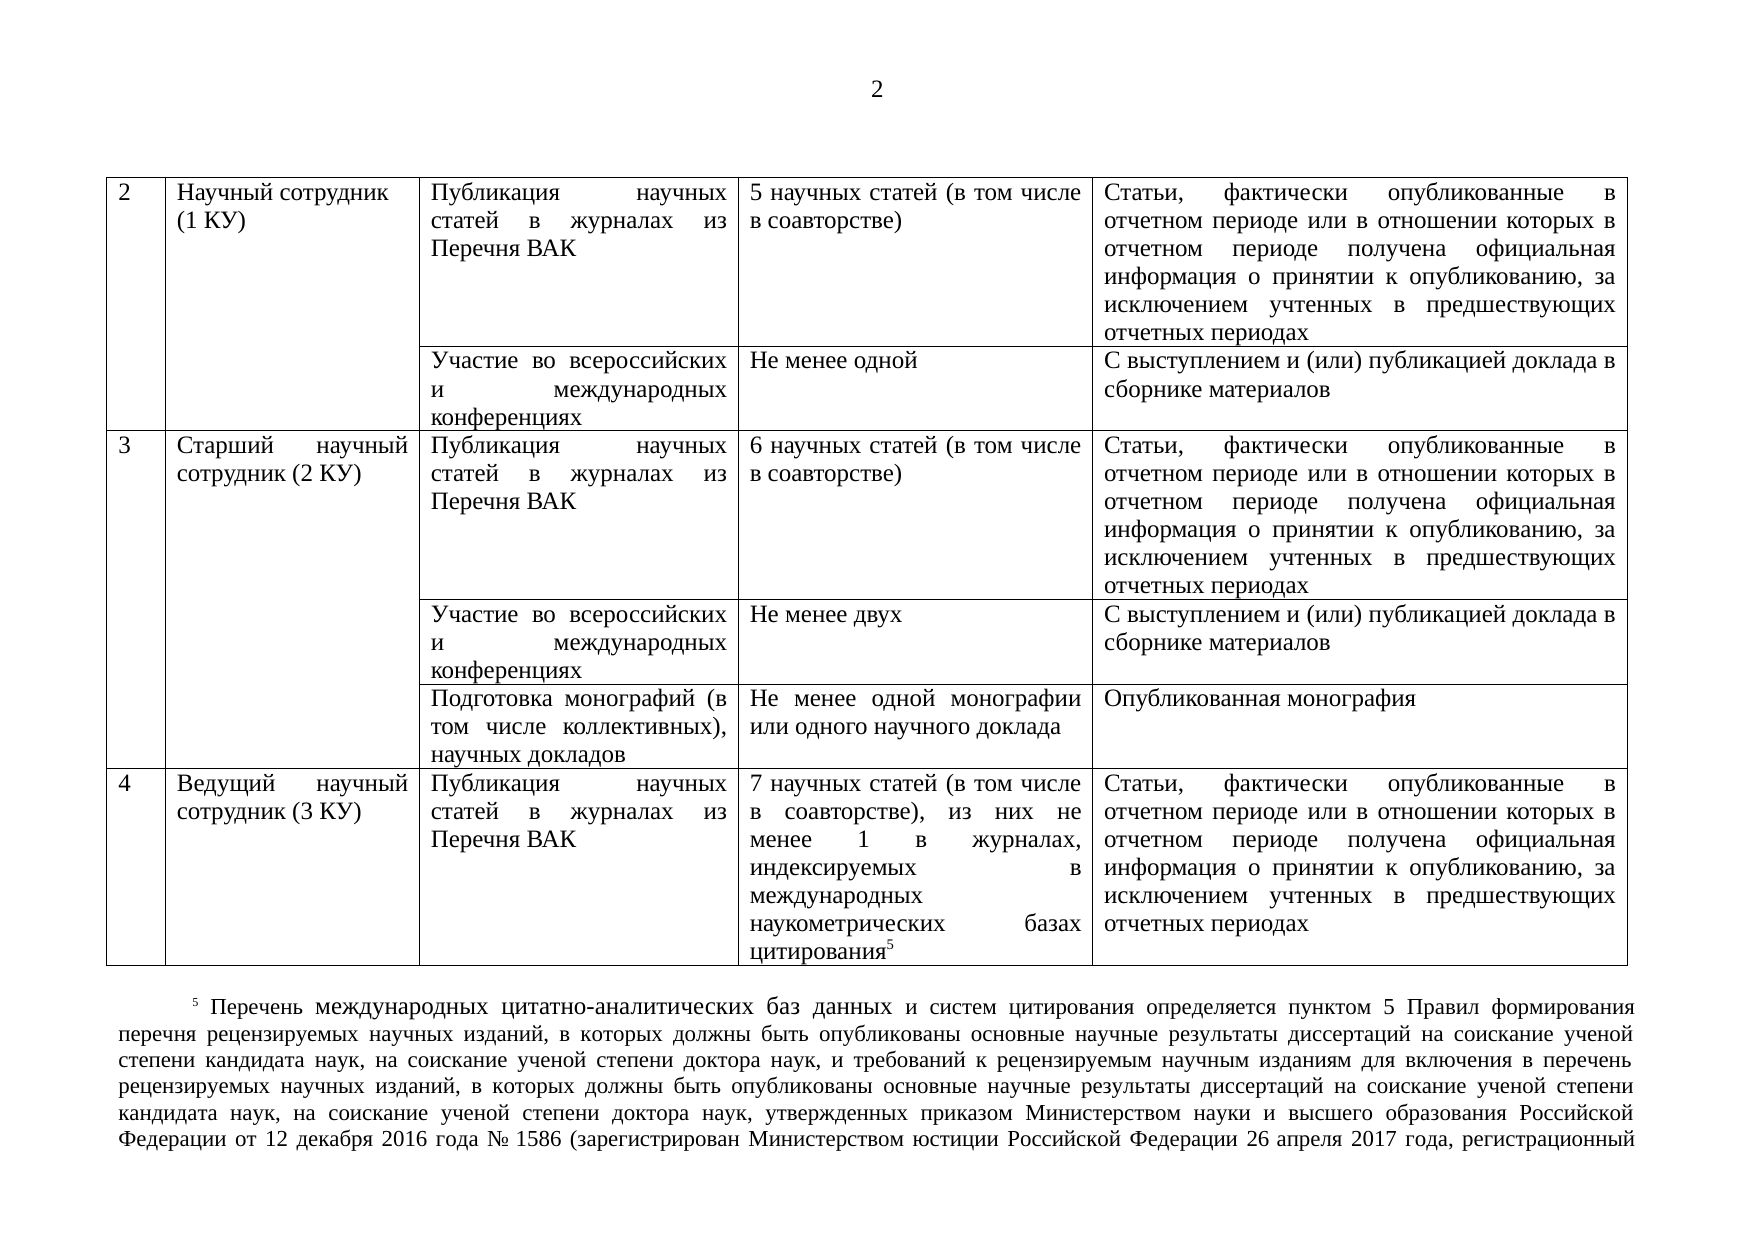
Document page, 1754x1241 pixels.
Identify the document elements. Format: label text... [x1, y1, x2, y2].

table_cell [166, 769, 419, 964]
table_cell 5 научных статей (в том числе в соавторстве) [739, 178, 1092, 346]
table_cell 3 [107, 431, 165, 768]
table_cell Участие во всероссийских и международных конференциях [420, 347, 738, 430]
table_cell Не менее одной [739, 347, 1092, 430]
table_cell С выступлением и (или) публикацией доклада в сборнике материалов [1093, 600, 1627, 683]
table_cell Участие во всероссийских и международных конференциях [420, 600, 738, 683]
table_cell Публикация научных статей в журналах из Перечня ВАК [420, 431, 738, 599]
table_cell 4 [107, 769, 165, 964]
table_cell Публикация научных статей в журналах из Перечня ВАК [420, 769, 738, 964]
table_cell Научный сотрудник (1 КУ) [166, 178, 419, 430]
table_cell Не менее одной монографии или одного научного доклада [739, 685, 1092, 768]
table_cell Публикация научных статей в журналах из Перечня ВАК [420, 178, 738, 346]
table_cell 2 [107, 178, 165, 430]
table_cell 7 научных статей (в том числе в соавторстве), из них не менее 1 в журналах, индексируемых в международных наукометрических базах цитирования [739, 769, 1092, 964]
table_cell Подготовка монографий (в том числе коллективных), научных докладов [420, 685, 738, 768]
table_cell 6 научных статей (в том числе в соавторстве) [739, 431, 1092, 599]
table_cell С выступлением и (или) публикацией доклада в сборнике материалов [1093, 347, 1627, 430]
table_cell Старший научный сотрудник (2 КУ) [166, 431, 419, 768]
table_cell Опубликованная монография [1093, 685, 1627, 768]
table_cell Не менее двух [739, 600, 1092, 683]
